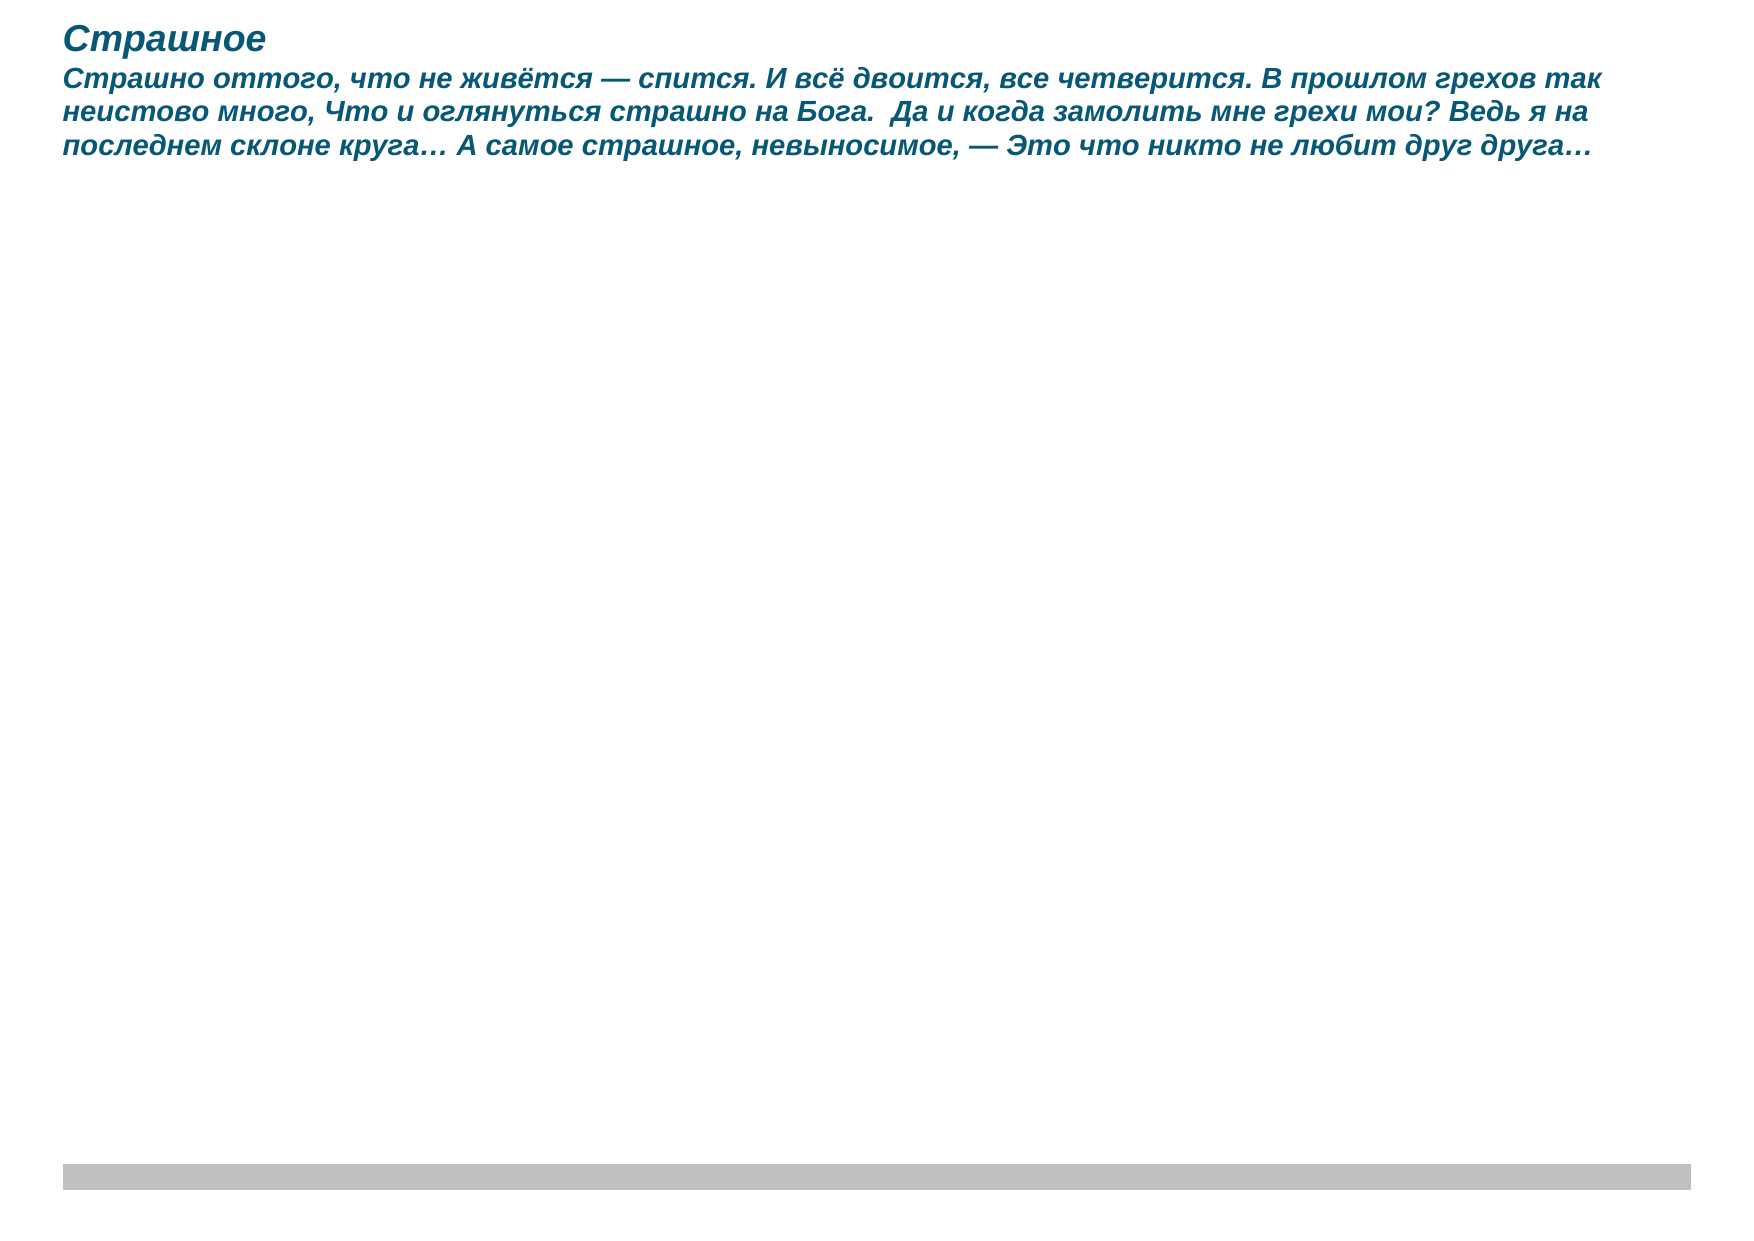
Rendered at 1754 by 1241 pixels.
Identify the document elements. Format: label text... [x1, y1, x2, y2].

subtitle Страшное [62, 17, 1691, 60]
text Страшно оттого, что не живётся — спится. [62, 61, 1691, 161]
